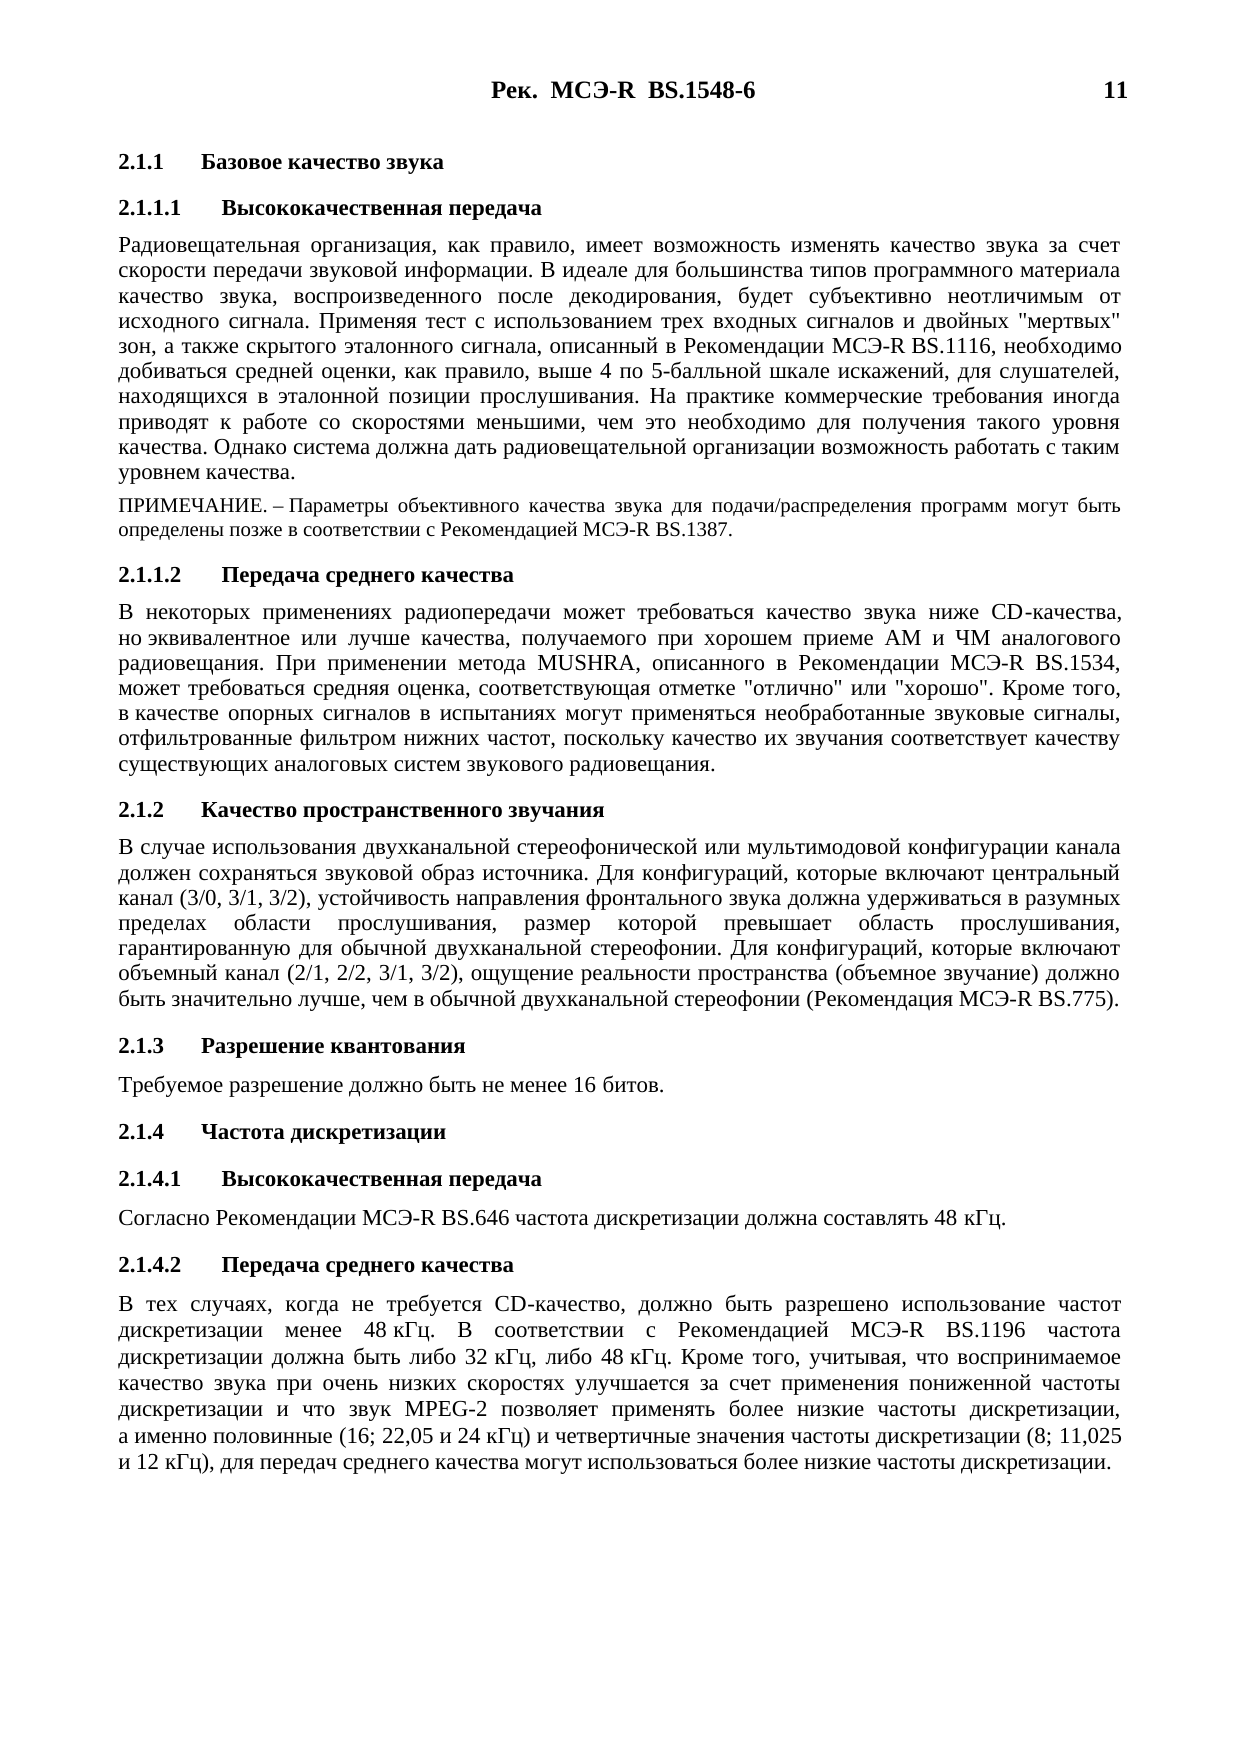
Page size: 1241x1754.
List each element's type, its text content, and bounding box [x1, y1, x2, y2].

subtitle 2.1.1 Базовое качество звука [118, 148, 1122, 174]
text В случае использования двухканальной стереофонической или мультимодовой конфигурации канала должен сохраняться звуковой образ источника. Для конфигураций, которые включают центральный канал (3/0, 3/1, 3/2), устойчивость направления фронтального звука должна удерживаться в разумных пределах области прослушивания, размер которой превышает область прослушивания, гарантированную для обычной двухканальной стереофонии. Для конфигураций, которые включают объемный канал (2/1, 2/2, 3/1, 3/2), ощущение реальности пространства (объемное звучание) должно быть значительно лучше, чем в обычной двухканальной стереофонии (Рекомендация МСЭ-R BS.775). [118, 835, 1122, 1011]
text ПРИМЕЧАНИЕ. – Параметры объективного качества звука для подачи/распределения программ могут быть определены позже в соответствии с Рекомендацией МСЭ-R BS.1387. [118, 493, 1122, 541]
subtitle 2.1.1.2 Передача среднего качества [118, 562, 1122, 587]
subtitle 2.1.4.1 Высококачественная передача [118, 1165, 1122, 1192]
subtitle 2.1.4.2 Передача среднего качества [118, 1251, 1122, 1278]
subtitle 2.1.3 Разрешение квантования [118, 1032, 1122, 1058]
text Требуемое разрешение должно быть не менее 16 битов. [118, 1071, 1122, 1097]
text Радиовещательная организация, как правило, имеет возможность изменять качество звука за счет скорости передачи звуковой информации. В идеале для большинства типов программного материала качество звука, воспроизведенного после декодирования, будет субъективно неотличимым от исходного сигнала. Применяя тест с использованием трех входных сигналов и двойных "мертвых" зон, а также скрытого эталонного сигнала, описанный в Рекомендации МСЭ-R BS.1116, необходимо добиваться средней оценки, как правило, выше 4 по 5-балльной шкале искажений, для слушателей, находящихся в эталонной позиции прослушивания. На практике коммерческие требования иногда приводят к работе со скоростями меньшими, чем это необходимо для получения такого уровня качества. Однако система должна дать радиовещательной организации возможность работать с таким уровнем качества. [118, 233, 1122, 485]
text В тех случаях, когда не требуется CD-качество, должно быть разрешено использование частот дискретизации менее 48 кГц. В соответствии с Рекомендацией МСЭ-R BS.1196 частота дискретизации должна быть либо 32 кГц, либо 48 кГц. Кроме того, учитывая, что воспринимаемое качество звука при очень низких скоростях улучшается за счет применения пониженной частоты дискретизации и что звук MPEG-2 позволяет применять более низкие частоты дискретизации, а именно половинные (16; 22,05 и 24 кГц) и четвертичные значения частоты дискретизации (8; 11,025 и 12 кГц), для передач среднего качества могут использоваться более низкие частоты дискретизации. [118, 1290, 1122, 1474]
text В некоторых применениях радиопередачи может требоваться качество звука ниже CD-качества, но эквивалентное или лучше качества, получаемого при хорошем приеме АМ и ЧМ аналогового радиовещания. При применении метода MUSHRA, описанного в Рекомендации МСЭ-R BS.1534, может требоваться средняя оценка, соответствующая отметке "отлично" или "хорошо". Кроме того, в качестве опорных сигналов в испытаниях могут применяться необработанные звуковые сигналы, отфильтрованные фильтром нижних частот, поскольку качество их звучания соответствует качеству существующих аналоговых систем звукового радиовещания. [118, 600, 1122, 776]
subtitle 2.1.2 Качество пространственного звучания [118, 797, 1122, 822]
subtitle 2.1.4 Частота дискретизации [118, 1118, 1122, 1144]
text Согласно Рекомендации МСЭ-R BS.646 частота дискретизации должна составлять 48 кГц. [118, 1204, 1122, 1230]
subtitle 2.1.1.1 Высококачественная передача [118, 195, 1122, 220]
